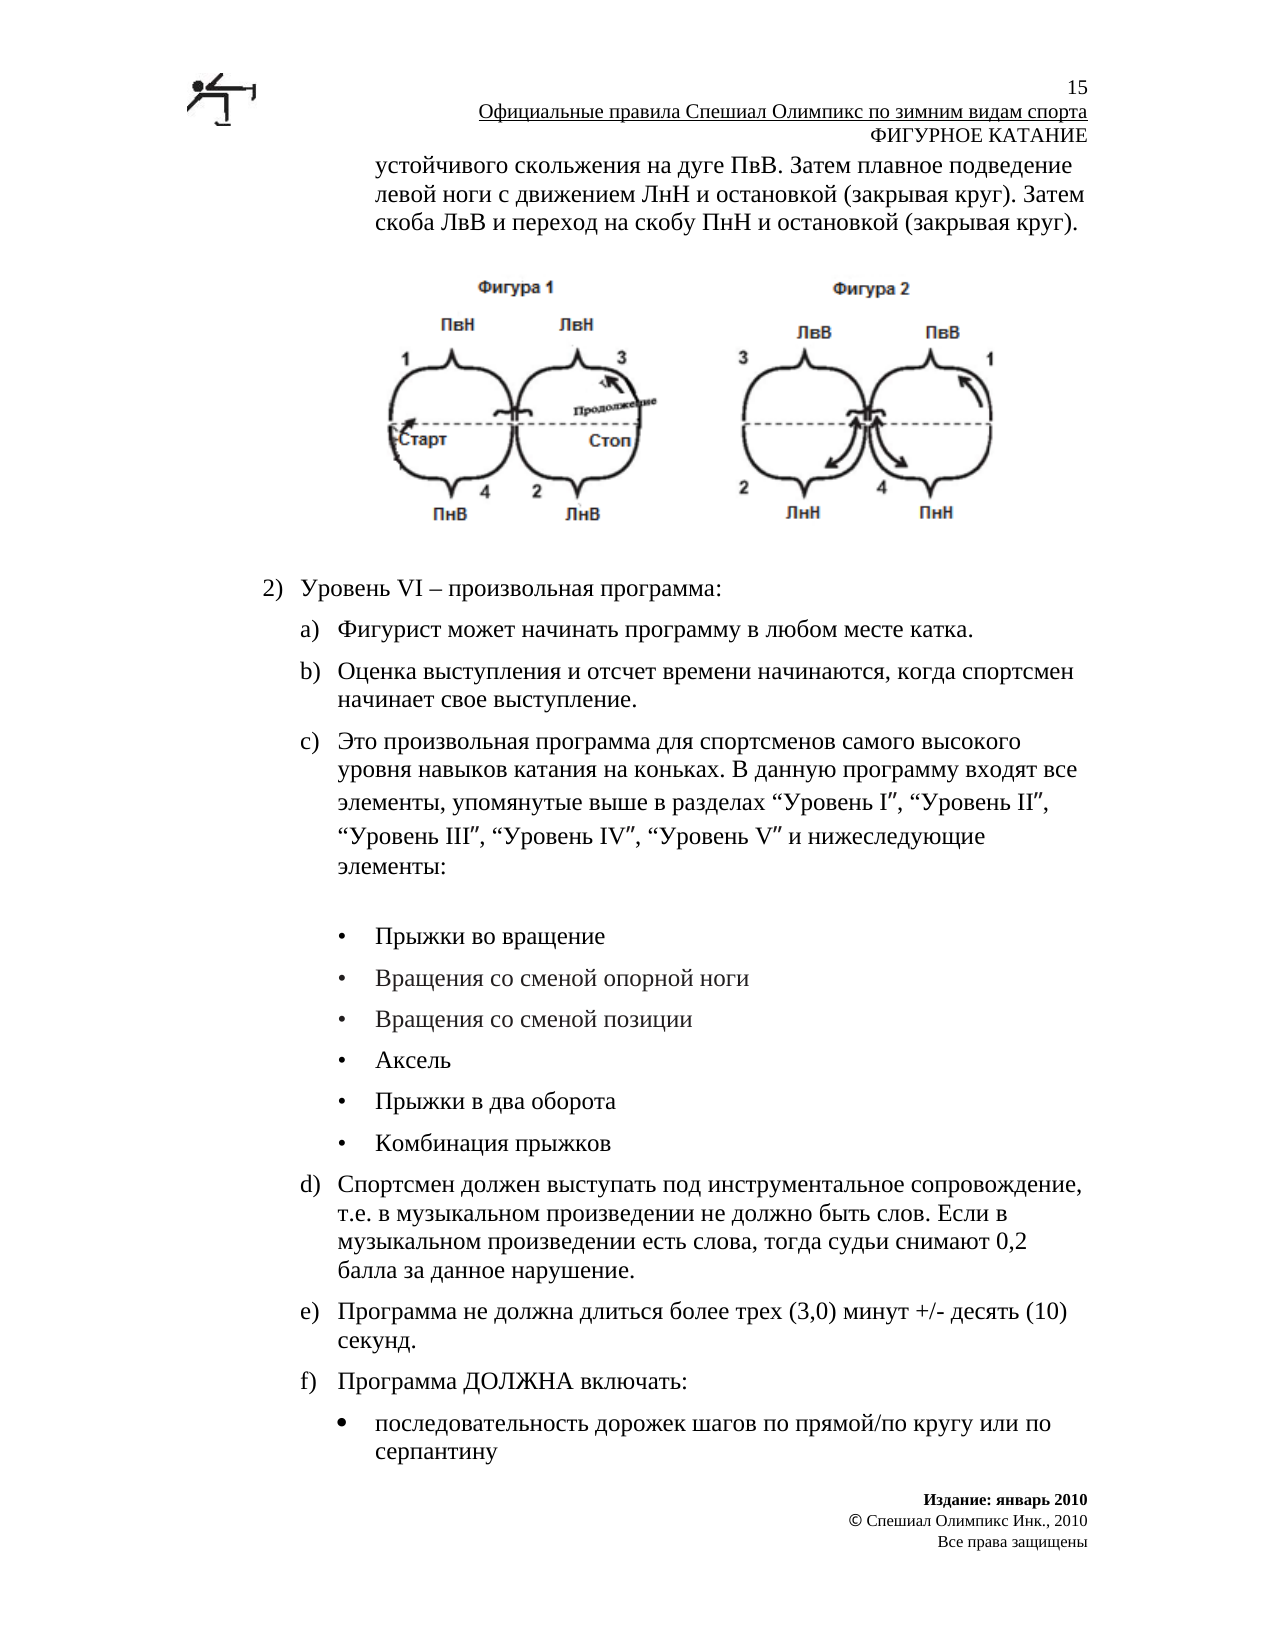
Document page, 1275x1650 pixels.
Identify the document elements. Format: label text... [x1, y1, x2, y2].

list Уровень VI – произвольная программа: [262, 573, 1087, 602]
picture [187, 73, 257, 126]
list последовательность дорожек шагов по прямой/по кругу или по серпантину [337, 1408, 1087, 1465]
list Это произвольная программа для спортсменов самого высокого уровня навыков катания на коньках. В данную программу входят все элементы, упомянутые выше в разделах “Уровень I”, “Уровень II”, “Уровень III”, “Уровень IV”, “Уровень V” и нижеследующие элементы: [300, 726, 1087, 880]
list Аксель [337, 1045, 1087, 1074]
list Вращения со сменой позиции [337, 1004, 1087, 1033]
list Вращения со сменой опорной ноги [337, 963, 1087, 991]
list Прыжки в два оборота [337, 1086, 1087, 1115]
list Программа не должна длиться более трех (3,0) минут +/- десять (10) секунд. [300, 1296, 1087, 1354]
list Программа ДОЛЖНА включать: [300, 1366, 1087, 1395]
list Фигурист может начинать программу в любом месте катка. [300, 614, 1087, 643]
list Спортсмен должен выступать под инструментальное сопровождение, т.е. в музыкальном произведении не должно быть слов. Если в музыкальном произведении есть слова, тогда судьи снимают 0,2 балла за данное нарушение. [300, 1169, 1087, 1284]
list Прыжки во вращение [337, 921, 1087, 950]
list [356, 150, 1087, 236]
list Оценка выступления и отсчет времени начинаются, когда спортсмен начинает свое выступление. [300, 656, 1087, 713]
list Комбинация прыжков [337, 1128, 1087, 1156]
picture [375, 248, 1013, 544]
